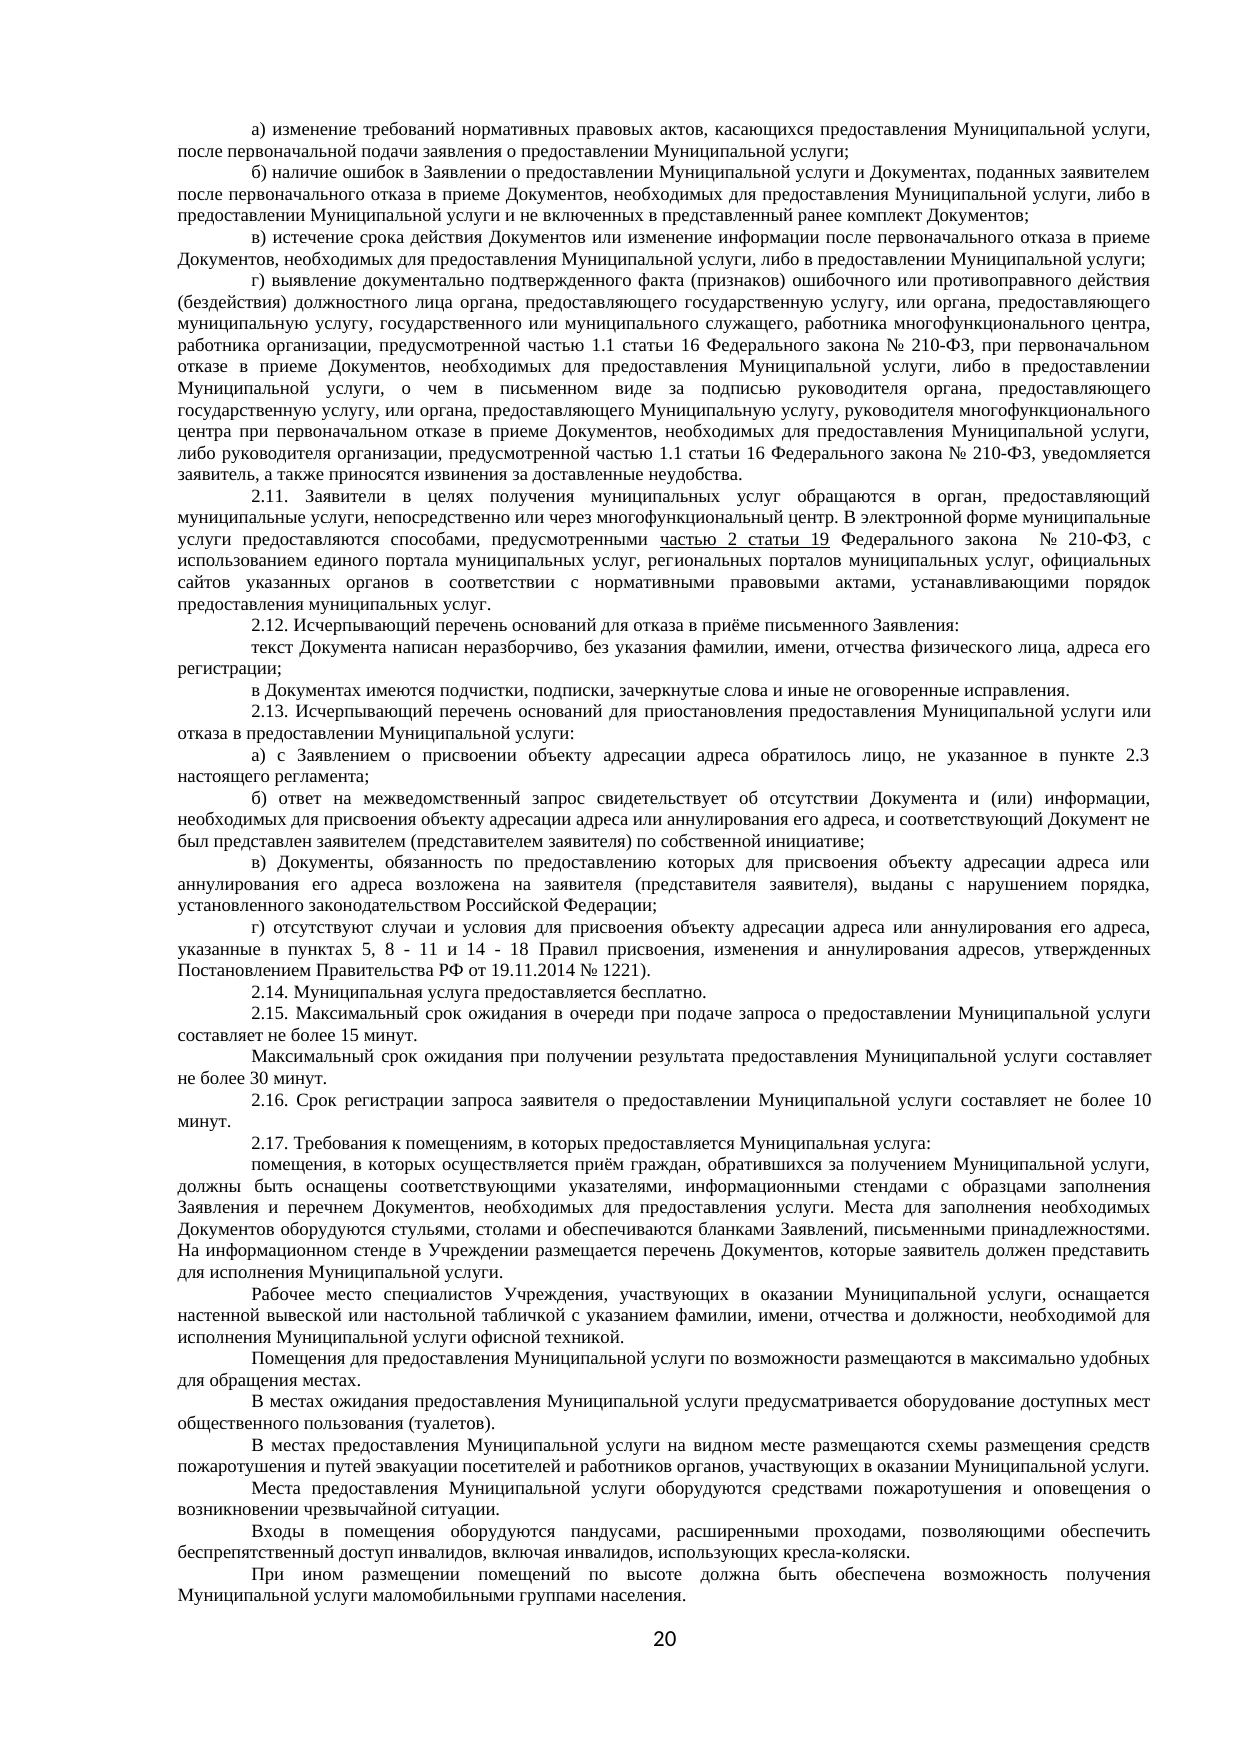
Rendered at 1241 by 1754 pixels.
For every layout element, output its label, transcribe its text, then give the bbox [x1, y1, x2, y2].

text б) наличие ошибок в Заявлении о предоставлении Муниципальной услуги и Документах, поданных заявителем после первоначального отказа в приеме Документов, необходимых для предоставления Муниципальной услуги, либо в предоставлении Муниципальной услуги и не включенных в представленный ранее комплект Документов; [177, 161, 1152, 226]
text 2.16. Срок регистрации запроса заявителя о предоставлении Муниципальной услуги составляет не более 10 минут. [177, 1088, 1152, 1132]
text в) истечение срока действия Документов или изменение информации после первоначального отказа в приеме Документов, необходимых для предоставления Муниципальной услуги, либо в предоставлении Муниципальной услуги; [177, 226, 1152, 269]
text г) выявление документально подтвержденного факта (признаков) ошибочного или противоправного действия (бездействия) должностного лица органа, предоставляющего государственную услугу, или органа, предоставляющего муниципальную услугу, государственного или муниципального служащего, работника многофункционального центра, работника организации, предусмотренной частью 1.1 статьи 16 Федерального закона № 210-ФЗ, при первоначальном отказе в приеме Документов, необходимых для предоставления Муниципальной услуги, либо в предоставлении Муниципальной услуги, о чем в письменном виде за подписью руководителя органа, предоставляющего государственную услугу, или органа, предоставляющего Муниципальную услугу, руководителя многофункционального центра при первоначальном отказе в приеме Документов, необходимых для предоставления Муниципальной услуги, либо руководителя организации, предусмотренной частью 1.1 статьи 16 Федерального закона № 210-ФЗ, уведомляется заявитель, а также приносятся извинения за доставленные неудобства. [177, 269, 1152, 485]
text а) изменение требований нормативных правовых актов, касающихся предоставления Муниципальной услуги, после первоначальной подачи заявления о предоставлении Муниципальной услуги; [177, 118, 1152, 161]
text 2.12. Исчерпывающий перечень оснований для отказа в приёме письменного Заявления: [177, 614, 1152, 636]
text в Документах имеются подчистки, подписки, зачеркнутые слова и иные не оговоренные исправления. [177, 679, 1152, 700]
text г) отсутствуют случаи и условия для присвоения объекту адресации адреса или аннулирования его адреса, указанные в пунктах 5, 8 - 11 и 14 - 18 Правил присвоения, изменения и аннулирования адресов, утвержденных Постановлением Правительства РФ от 19.11.2014 № 1221). [177, 916, 1152, 981]
text Входы в помещения оборудуются пандусами, расширенными проходами, позволяющими обеспечить беспрепятственный доступ инвалидов, включая инвалидов, использующих кресла-коляски. [177, 1520, 1152, 1563]
text 2.17. Требования к помещениям, в которых предоставляется Муниципальная услуга: [177, 1132, 1152, 1153]
text В местах предоставления Муниципальной услуги на видном месте размещаются схемы размещения средств пожаротушения и путей эвакуации посетителей и работников органов, участвующих в оказании Муниципальной услуги. [177, 1433, 1152, 1477]
text 2.14. Муниципальная услуга предоставляется бесплатно. [177, 981, 1152, 1002]
text 2.11. Заявители в целях получения муниципальных услуг обращаются в орган, предоставляющий муниципальные услуги, непосредственно или через многофункциональный центр. В электронной форме муниципальные услуги предоставляются способами, предусмотренными частью 2 статьи 19 Федерального закона № 210-ФЗ, с использованием единого портала муниципальных услуг, региональных порталов муниципальных услуг, официальных сайтов указанных органов в соответствии с нормативными правовыми актами, устанавливающими порядок предоставления муниципальных услуг. [177, 485, 1152, 614]
text в) Документы, обязанность по предоставлению которых для присвоения объекту адресации адреса или аннулирования его адреса возложена на заявителя (представителя заявителя), выданы с нарушением порядка, установленного законодательством Российской Федерации; [177, 851, 1152, 916]
text При ином размещении помещений по высоте должна быть обеспечена возможность получения Муниципальной услуги маломобильными группами населения. [177, 1563, 1152, 1606]
text Рабочее место специалистов Учреждения, участвующих в оказании Муниципальной услуги, оснащается настенной вывеской или настольной табличкой с указанием фамилии, имени, отчества и должности, необходимой для исполнения Муниципальной услуги офисной техникой. [177, 1282, 1152, 1347]
text Помещения для предоставления Муниципальной услуги по возможности размещаются в максимально удобных для обращения местах. [177, 1347, 1152, 1390]
text а) с Заявлением о присвоении объекту адресации адреса обратилось лицо, не указанное в пункте 2.3 настоящего регламента; [177, 743, 1152, 787]
text Места предоставления Муниципальной услуги оборудуются средствами пожаротушения и оповещения о возникновении чрезвычайной ситуации. [177, 1477, 1152, 1520]
text В местах ожидания предоставления Муниципальной услуги предусматривается оборудование доступных мест общественного пользования (туалетов). [177, 1390, 1152, 1433]
text помещения, в которых осуществляется приём граждан, обратившихся за получением Муниципальной услуги, должны быть оснащены соответствующими указателями, информационными стендами с образцами заполнения Заявления и перечнем Документов, необходимых для предоставления услуги. Места для заполнения необходимых Документов оборудуются стульями, столами и обеспечиваются бланками Заявлений, письменными принадлежностями. На информационном стенде в Учреждении размещается перечень Документов, которые заявитель должен представить для исполнения Муниципальной услуги. [177, 1153, 1152, 1282]
text текст Документа написан неразборчиво, без указания фамилии, имени, отчества физического лица, адреса его регистрации; [177, 636, 1152, 679]
text б) ответ на межведомственный запрос свидетельствует об отсутствии Документа и (или) информации, необходимых для присвоения объекту адресации адреса или аннулирования его адреса, и соответствующий Документ не был представлен заявителем (представителем заявителя) по собственной инициативе; [177, 787, 1152, 851]
text Максимальный срок ожидания при получении результата предоставления Муниципальной услуги составляет не более 30 минут. [177, 1045, 1152, 1088]
text 2.13. Исчерпывающий перечень оснований для приостановления предоставления Муниципальной услуги или отказа в предоставлении Муниципальной услуги: [177, 700, 1152, 743]
text 2.15. Максимальный срок ожидания в очереди при подаче запроса о предоставлении Муниципальной услуги составляет не более 15 минут. [177, 1002, 1152, 1045]
